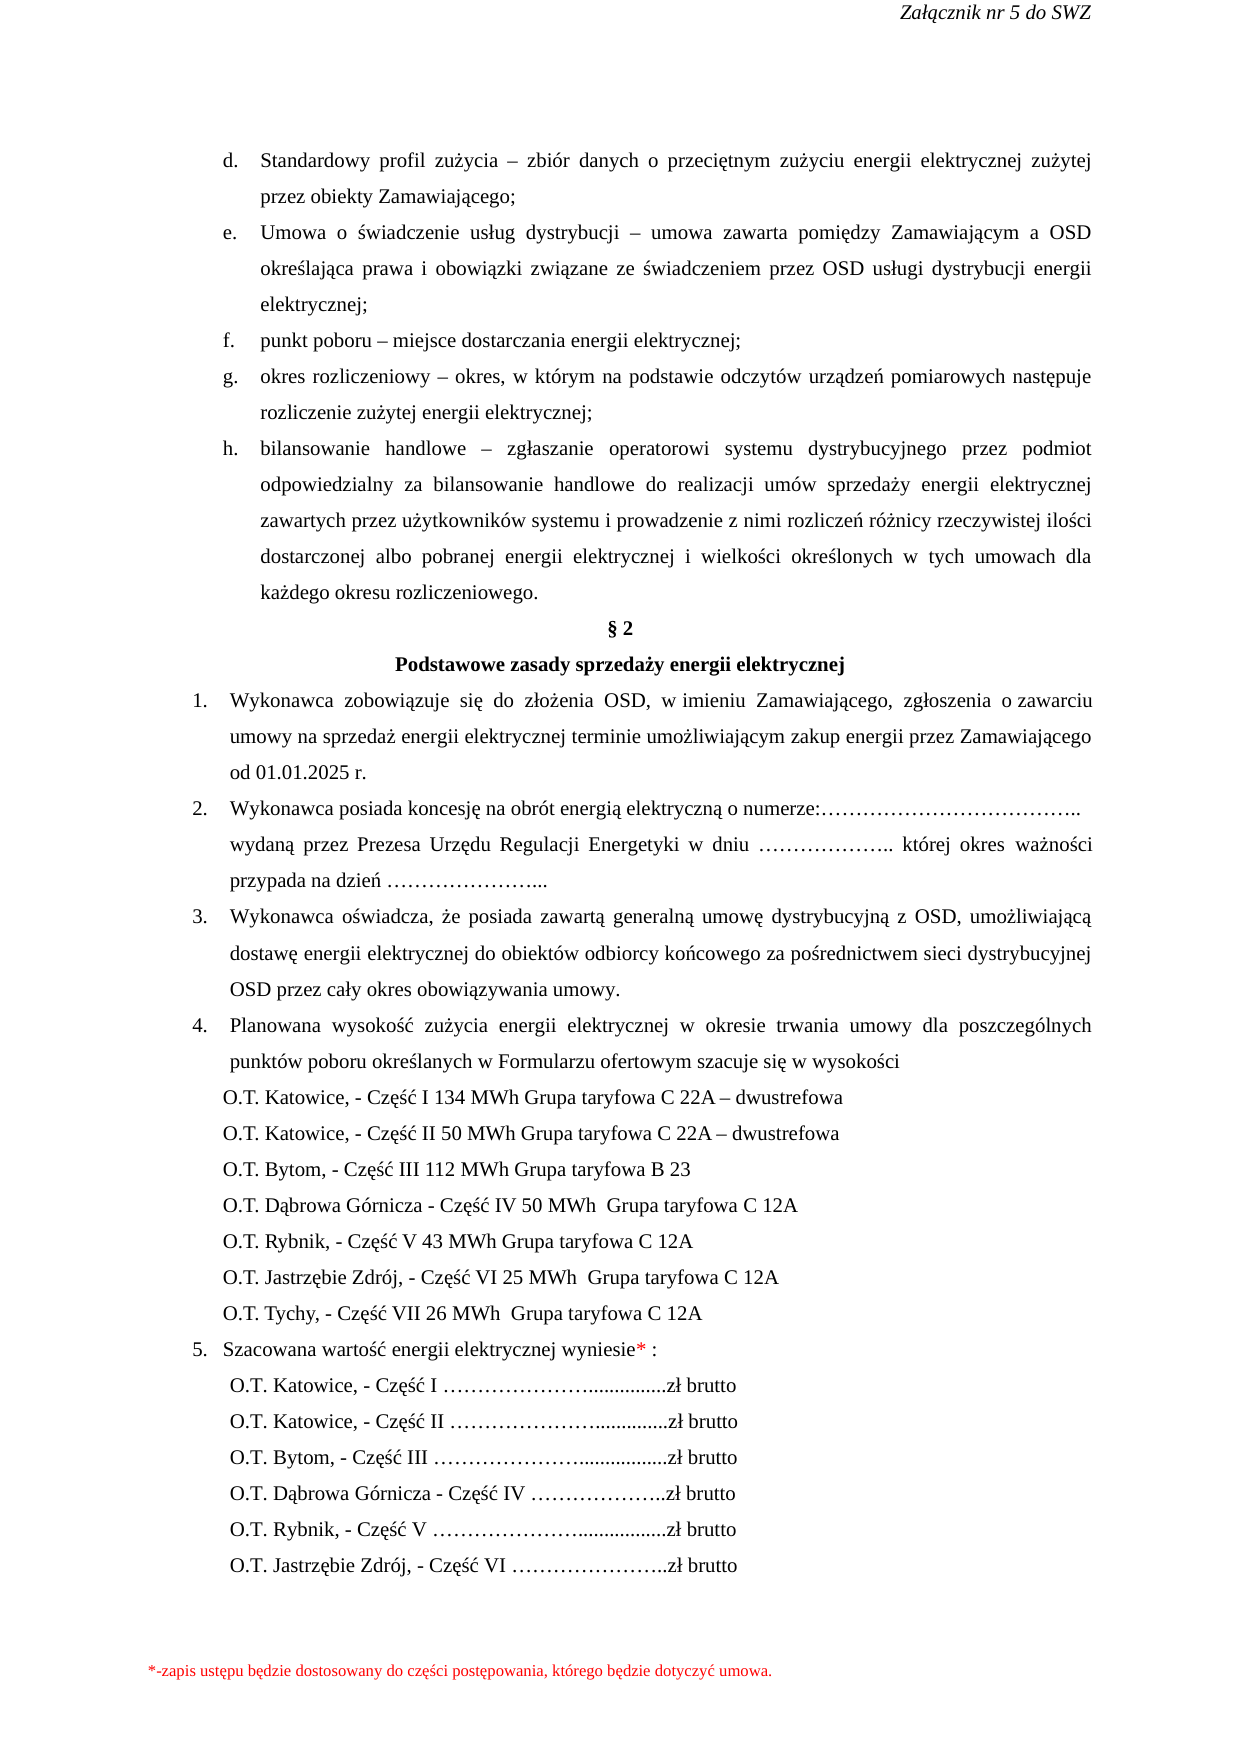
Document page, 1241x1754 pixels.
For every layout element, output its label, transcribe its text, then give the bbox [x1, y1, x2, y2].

list Wykonawca oświadcza, że posiada zawartą generalną umowę dystrybucyjną z OSD, umożliwiającą dostawę energii elektrycznej do obiektów odbiorcy końcowego za pośrednictwem sieci dystrybucyjnej OSD przez cały okres obowiązywania umowy. [192, 904, 1093, 1001]
list O.T. Dąbrowa Górnicza - Część IV 50 MWh Grupa taryfowa C 12A [223, 1193, 1093, 1217]
list O.T. Jastrzębie Zdrój, - Część VI 25 MWh Grupa taryfowa C 12A [223, 1265, 1093, 1289]
text O.T. Jastrzębie Zdrój, - Część VI …………………..zł brutto [229, 1553, 1093, 1577]
text O.T. Katowice, - Część I …………………...............zł brutto [229, 1373, 1093, 1397]
list O.T. Tychy, - Część VII 26 MWh Grupa taryfowa C 12A [223, 1301, 1093, 1325]
list punkt poboru – miejsce dostarczania energii elektrycznej; [223, 328, 1093, 352]
text wydaną przez Prezesa Urzędu Regulacji Energetyki w dniu ……………….. której okres ważności przypada na dzień …………………... [229, 832, 1093, 892]
list Szacowana wartość energii elektrycznej wyniesie* : [192, 1337, 1093, 1361]
text O.T. Dąbrowa Górnicza - Część IV ………………..zł brutto [229, 1481, 1093, 1505]
list O.T. Bytom, - Część III 112 MWh Grupa taryfowa B 23 [223, 1157, 1093, 1181]
list Umowa o świadczenie usług dystrybucji – umowa zawarta pomiędzy Zamawiającym a OSD określająca prawa i obowiązki związane ze świadczeniem przez OSD usługi dystrybucji energii elektrycznej; [223, 220, 1093, 316]
text O.T. Katowice, - Część II …………………..............zł brutto [229, 1409, 1093, 1433]
list Planowana wysokość zużycia energii elektrycznej w okresie trwania umowy dla poszczególnych punktów poboru określanych w Formularzu ofertowym szacuje się w wysokości [192, 1013, 1093, 1073]
list O.T. Katowice, - Część I 134 MWh Grupa taryfowa C 22A – dwustrefowa [223, 1085, 1093, 1109]
text O.T. Rybnik, - Część V ………………….................zł brutto [229, 1517, 1093, 1541]
list bilansowanie handlowe – zgłaszanie operatorowi systemu dystrybucyjnego przez podmiot odpowiedzialny za bilansowanie handlowe do realizacji umów sprzedaży energii elektrycznej zawartych przez użytkowników systemu i prowadzenie z nimi rozliczeń różnicy rzeczywistej ilości dostarczonej albo pobranej energii elektrycznej i wielkości określonych w tych umowach dla każdego okresu rozliczeniowego. [223, 436, 1093, 604]
list Standardowy profil zużycia – zbiór danych o przeciętnym zużyciu energii elektrycznej zużytej przez obiekty Zamawiającego; [223, 148, 1093, 208]
list O.T. Katowice, - Część II 50 MWh Grupa taryfowa C 22A – dwustrefowa [223, 1121, 1093, 1145]
list Wykonawca zobowiązuje się do złożenia OSD, w imieniu Zamawiającego, zgłoszenia o zawarciu umowy na sprzedaż energii elektrycznej terminie umożliwiającym zakup energii przez Zamawiającego od 01.01.2025 r. [192, 688, 1093, 784]
list Wykonawca posiada koncesję na obrót energią elektryczną o numerze:……………………………….. [192, 796, 1093, 820]
text O.T. Bytom, - Część III ………………….................zł brutto [229, 1445, 1093, 1469]
list okres rozliczeniowy – okres, w którym na podstawie odczytów urządzeń pomiarowych następuje rozliczenie zużytej energii elektrycznej; [223, 364, 1093, 424]
text Podstawowe zasady sprzedaży energii elektrycznej [148, 652, 1093, 676]
list O.T. Rybnik, - Część V 43 MWh Grupa taryfowa C 12A [223, 1229, 1093, 1253]
text § 2 [148, 616, 1093, 640]
